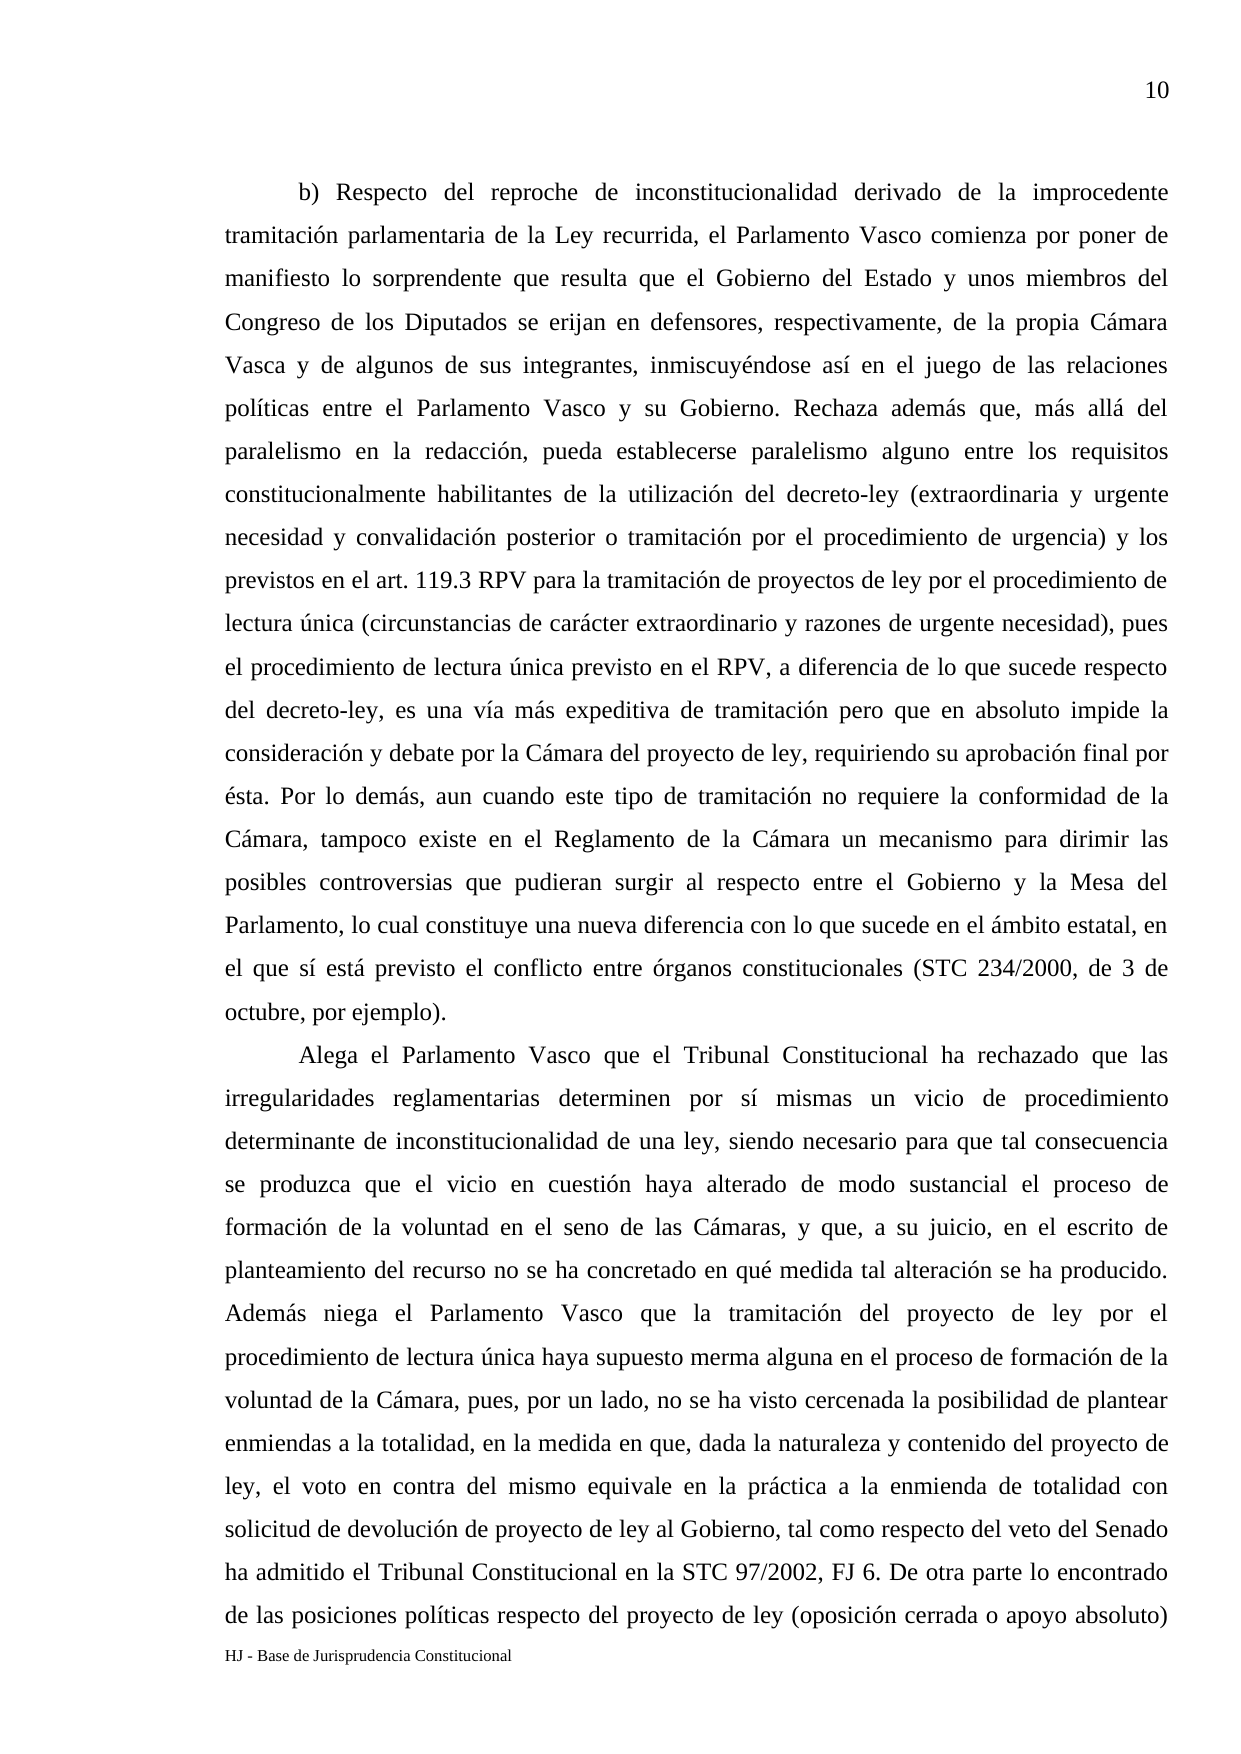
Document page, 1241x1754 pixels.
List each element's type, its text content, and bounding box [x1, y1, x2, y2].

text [224, 1040, 1169, 1629]
text b) Respecto del reproche de inconstitucionalidad derivado de la improcedente tramitación parlamentaria de la Ley recurrida, el Parlamento Vasco comienza por poner de manifiesto lo sorprendente que resulta que el Gobierno del Estado y unos miembros del Congreso de los Diputados se erijan en defensores, respectivamente, de la propia Cámara Vasca y de algunos de sus integrantes, inmiscuyéndose así en el juego de las relaciones políticas entre el Parlamento Vasco y su Gobierno. Rechaza además que, más allá del paralelismo en la redacción, pueda establecerse paralelismo alguno entre los requisitos constitucionalmente habilitantes de la utilización del decreto-ley (extraordinaria y urgente necesidad y convalidación posterior o tramitación por el procedimiento de urgencia) y los previstos en el art. 119.3 RPV para la tramitación de proyectos de ley por el procedimiento de lectura única (circunstancias de carácter extraordinario y razones de urgente necesidad), pues el procedimiento de lectura única previsto en el RPV, a diferencia de lo que sucede respecto del decreto-ley, es una vía más expeditiva de tramitación pero que en absoluto impide la consideración y debate por la Cámara del proyecto de ley, requiriendo su aprobación final por ésta. Por lo demás, aun cuando este tipo de tramitación no requiere la conformidad de la Cámara, tampoco existe en el Reglamento de la Cámara un mecanismo para dirimir las posibles controversias que pudieran surgir al respecto entre el Gobierno y la Mesa del Parlamento, lo cual constituye una nueva diferencia con lo que sucede en el ámbito estatal, en el que sí está previsto el conflicto entre órganos constitucionales (STC 234/2000, de 3 de octubre, por ejemplo). [224, 177, 1169, 1025]
